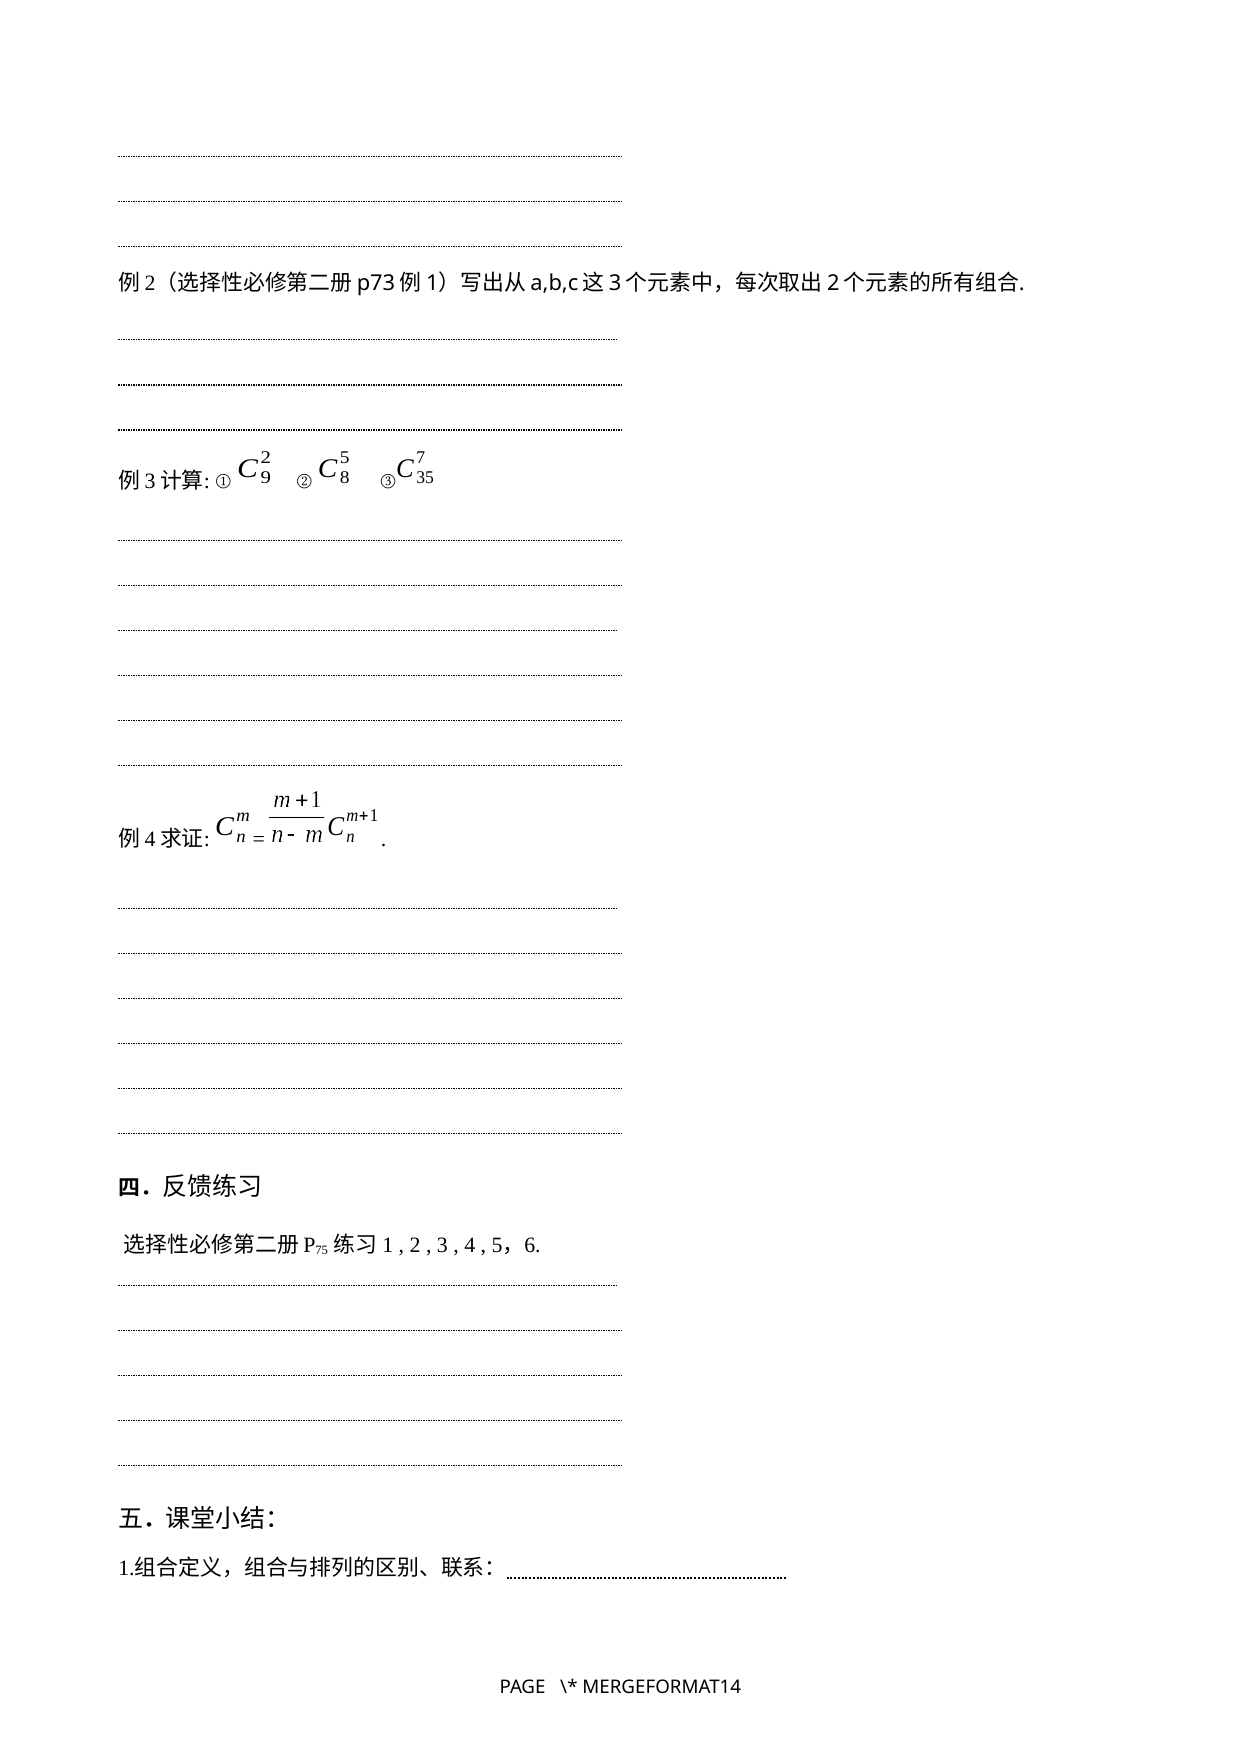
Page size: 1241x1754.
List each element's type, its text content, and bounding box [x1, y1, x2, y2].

text 例2（选择性必修第二册p73例1）写出从a,b,c这3个元素中，每次取出2个元素的所有组合. [118, 265, 1122, 297]
text 例3计算: ① ② ③ [118, 448, 1122, 513]
text 五．课堂小结： [118, 1484, 1122, 1549]
text 四．反馈练习 [118, 1152, 1122, 1217]
text 选择性必修第二册P75 练习 1 , 2 , 3 , 4 , 5，6. [118, 1226, 1122, 1259]
text 例4求证: =. [118, 784, 1122, 882]
text 1.组合定义，组合与排列的区别、联系： [118, 1549, 1122, 1582]
